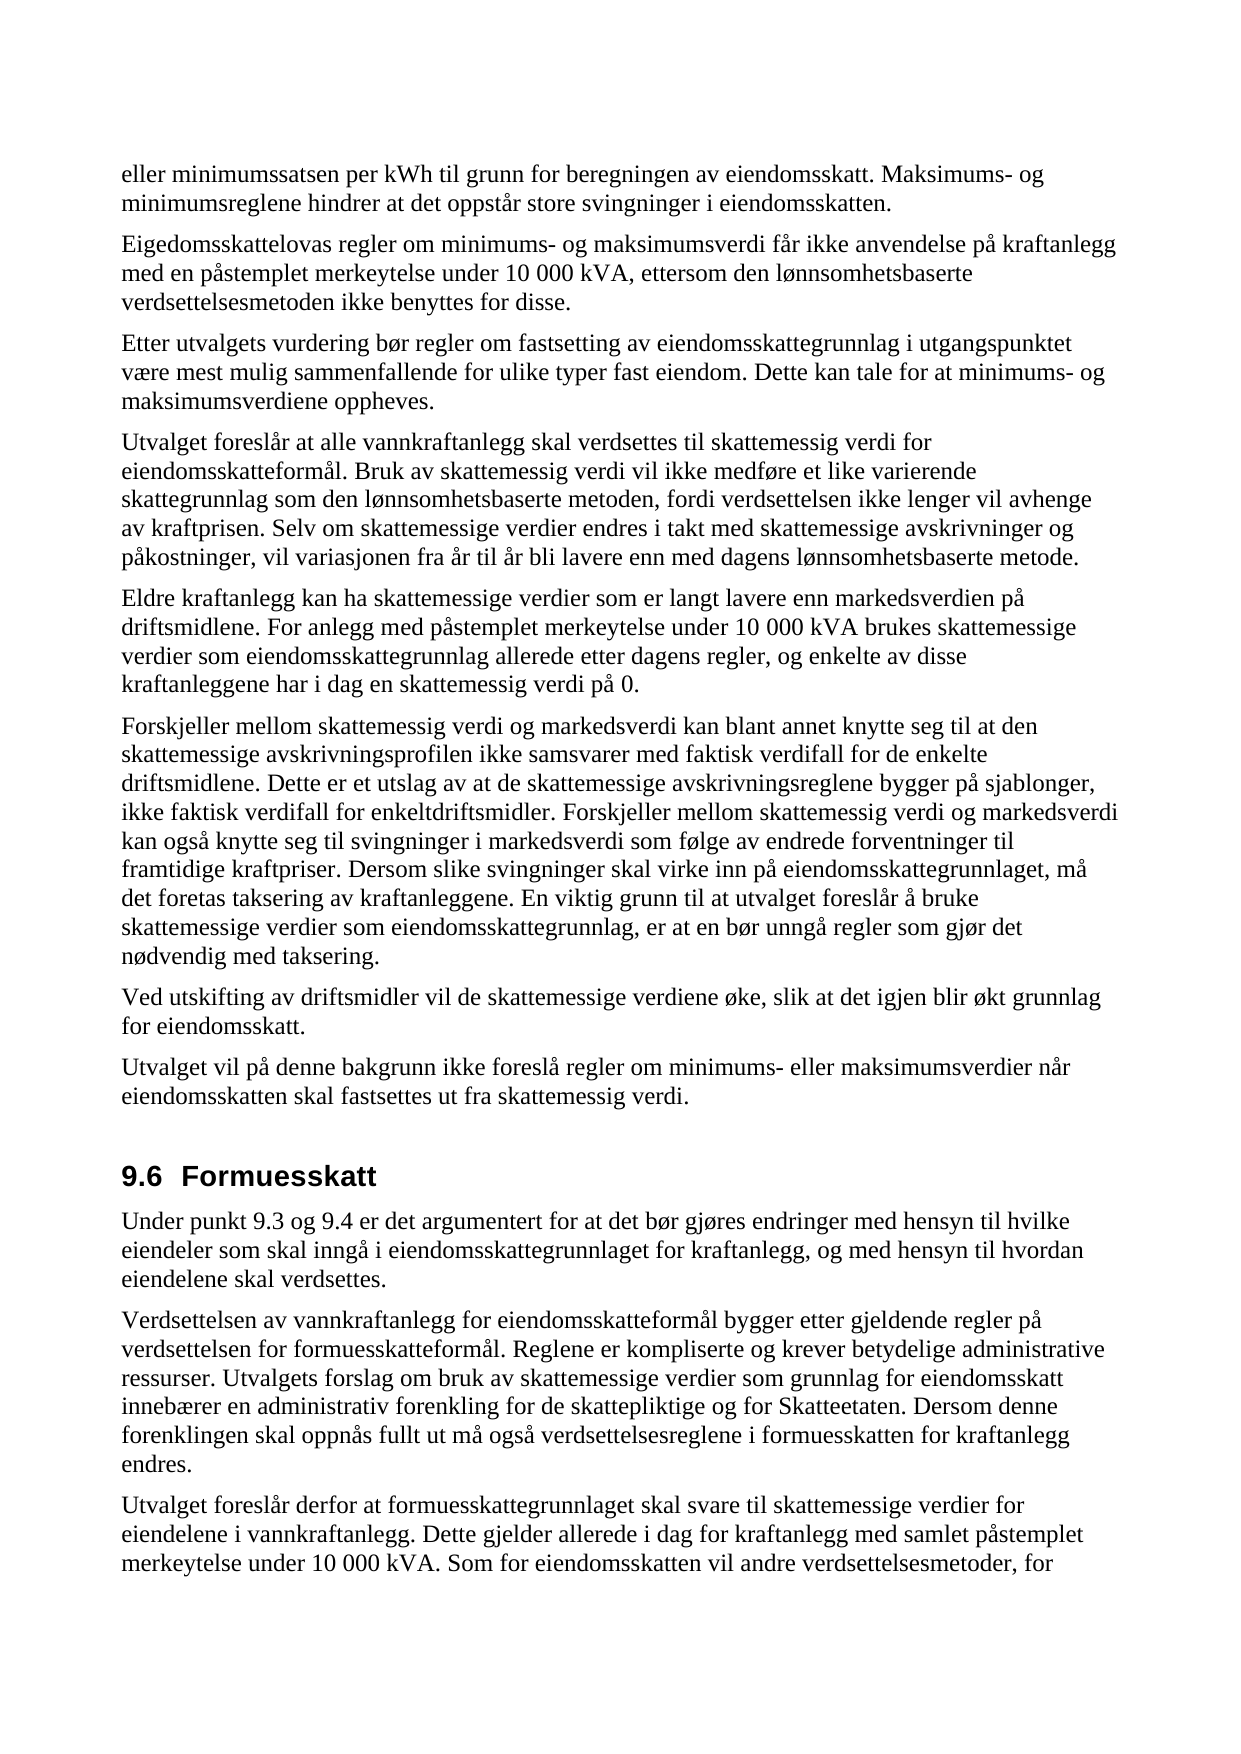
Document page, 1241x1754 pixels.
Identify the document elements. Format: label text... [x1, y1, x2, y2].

text Under punkt 9.3 og 9.4 er det argumentert for at det bør gjøres endringer med hensyn til hvilke eiendeler som skal inngå i eiendomsskattegrunnlaget for kraftanlegg, og med hensyn til hvordan eiendelene skal verdsettes. [121, 1206, 1119, 1293]
text Eigedomsskattelovas regler om minimums- og maksimumsverdi får ikke anvendelse på kraftanlegg med en påstemplet merkeytelse under 10 000 kVA, ettersom den lønnsomhetsbaserte verdsettelsesmetoden ikke benyttes for disse. [121, 229, 1119, 316]
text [121, 159, 1119, 217]
text Utvalget vil på denne bakgrunn ikke foreslå regler om minimums- eller maksimumsverdier når eiendomsskatten skal fastsettes ut fra skattemessig verdi. [121, 1052, 1119, 1109]
subtitle Formuesskatt [121, 1159, 1119, 1193]
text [121, 1490, 1119, 1576]
text Ved utskifting av driftsmidler vil de skattemessige verdiene øke, slik at det igjen blir økt grunnlag for eiendomsskatt. [121, 982, 1119, 1039]
text Etter utvalgets vurdering bør regler om fastsetting av eiendomsskattegrunnlag i utgangspunktet være mest mulig sammenfallende for ulike typer fast eiendom. Dette kan tale for at minimums- og maksimumsverdiene oppheves. [121, 328, 1119, 414]
text Verdsettelsen av vannkraftanlegg for eiendomsskatteformål bygger etter gjeldende regler på verdsettelsen for formuesskatteformål. Reglene er kompliserte og krever betydelige administrative ressurser. Utvalgets forslag om bruk av skattemessige verdier som grunnlag for eiendomsskatt innebærer en administrativ forenkling for de skattepliktige og for Skatteetaten. Dersom denne forenklingen skal oppnås fullt ut må også verdsettelsesreglene i formuesskatten for kraftanlegg endres. [121, 1305, 1119, 1478]
text Forskjeller mellom skattemessig verdi og markedsverdi kan blant annet knytte seg til at den skattemessige avskrivningsprofilen ikke samsvarer med faktisk verdifall for de enkelte driftsmidlene. Dette er et utslag av at de skattemessige avskrivningsreglene bygger på sjablonger, ikke faktisk verdifall for enkeltdriftsmidler. Forskjeller mellom skattemessig verdi og markedsverdi kan også knytte seg til svingninger i markedsverdi som følge av endrede forventninger til framtidige kraftpriser. Dersom slike svingninger skal virke inn på eiendomsskattegrunnlaget, må det foretas taksering av kraftanleggene. En viktig grunn til at utvalget foreslår å bruke skattemessige verdier som eiendomsskattegrunnlag, er at en bør unngå regler som gjør det nødvendig med taksering. [121, 711, 1119, 969]
text Utvalget foreslår at alle vannkraftanlegg skal verdsettes til skattemessig verdi for eiendomsskatteformål. Bruk av skattemessig verdi vil ikke medføre et like varierende skattegrunnlag som den lønnsomhetsbaserte metoden, fordi verdsettelsen ikke lenger vil avhenge av kraftprisen. Selv om skattemessige verdier endres i takt med skattemessige avskrivninger og påkostninger, vil variasjonen fra år til år bli lavere enn med dagens lønnsomhetsbaserte metode. [121, 427, 1119, 571]
text Eldre kraftanlegg kan ha skattemessige verdier som er langt lavere enn markedsverdien på driftsmidlene. For anlegg med påstemplet merkeytelse under 10 000 kVA brukes skattemessige verdier som eiendomsskattegrunnlag allerede etter dagens regler, og enkelte av disse kraftanleggene har i dag en skattemessig verdi på 0. [121, 583, 1119, 698]
